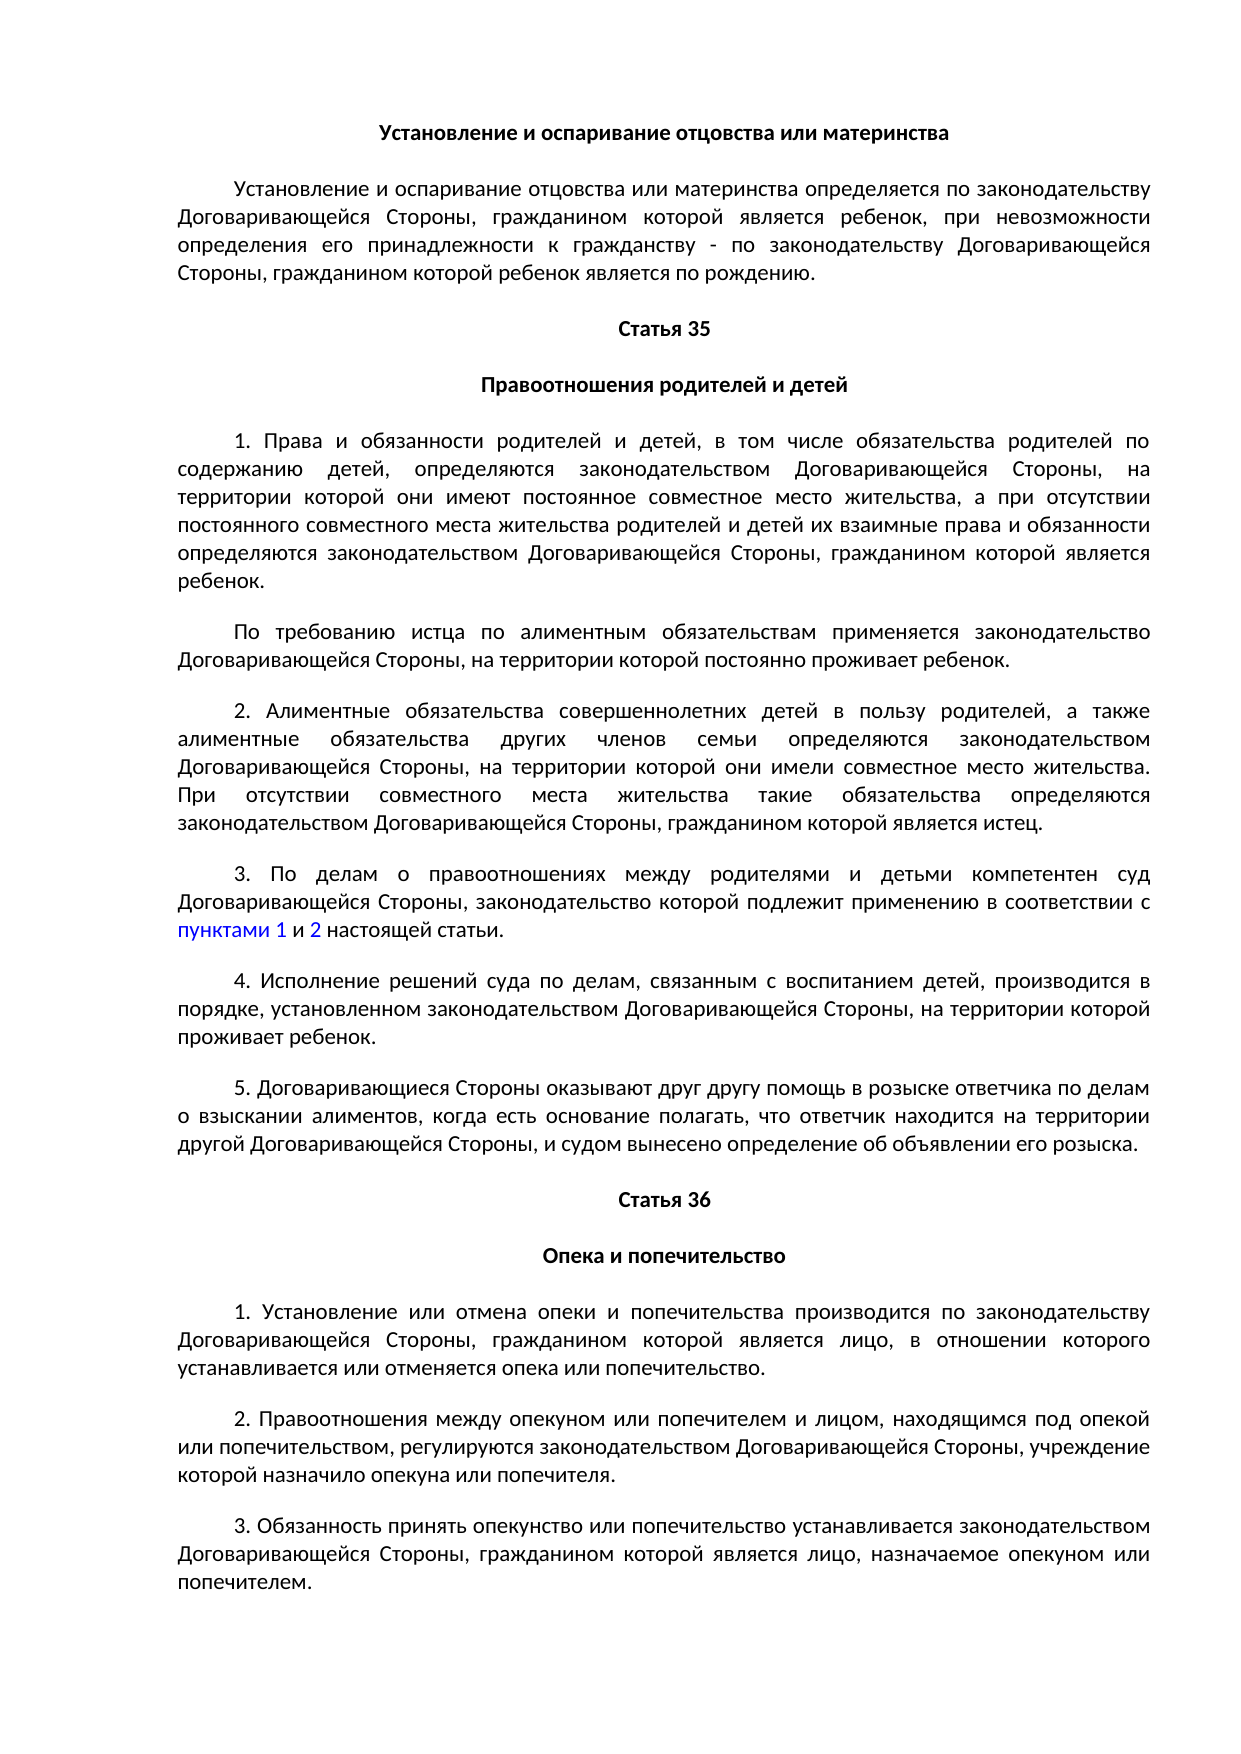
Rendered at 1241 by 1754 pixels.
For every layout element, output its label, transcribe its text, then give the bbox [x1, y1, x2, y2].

text 3. Обязанность принять опекунство или попечительство устанавливается законодательством Договаривающейся Стороны, гражданином которой является лицо, назначаемое опекуном или попечителем. [177, 1511, 1152, 1596]
title Установление и оспаривание отцовства или материнства [177, 118, 1152, 146]
title Правоотношения родителей и детей [177, 370, 1152, 398]
title Статья 36 [177, 1185, 1152, 1213]
text 4. Исполнение решений суда по делам, связанным с воспитанием детей, производится в порядке, установленном законодательством Договаривающейся Стороны, на территории которой проживает ребенок. [177, 966, 1152, 1050]
text 5. Договаривающиеся Стороны оказывают друг другу помощь в розыске ответчика по делам о взыскании алиментов, когда есть основание полагать, что ответчик находится на территории другой Договаривающейся Стороны, и судом вынесено определение об объявлении его розыска. [177, 1073, 1152, 1157]
text 2. Правоотношения между опекуном или попечителем и лицом, находящимся под опекой или попечительством, регулируются законодательством Договаривающейся Стороны, учреждение которой назначило опекуна или попечителя. [177, 1404, 1152, 1488]
text По требованию истца по алиментным обязательствам применяется законодательство Договаривающейся Стороны, на территории которой постоянно проживает ребенок. [177, 617, 1152, 673]
text 3. По делам о правоотношениях между родителями и детьми компетентен суд Договаривающейся Стороны, законодательство которой подлежит применению в соответствии с пунктами 1 и 2 настоящей статьи. [177, 859, 1152, 943]
text Установление и оспаривание отцовства или материнства определяется по законодательству Договаривающейся Стороны, гражданином которой является ребенок, при невозможности определения его принадлежности к гражданству - по законодательству Договаривающейся Стороны, гражданином которой ребенок является по рождению. [177, 174, 1152, 286]
title Опека и попечительство [177, 1241, 1152, 1269]
text 1. Установление или отмена опеки и попечительства производится по законодательству Договаривающейся Стороны, гражданином которой является лицо, в отношении которого устанавливается или отменяется опека или попечительство. [177, 1297, 1152, 1382]
text 1. Права и обязанности родителей и детей, в том числе обязательства родителей по содержанию детей, определяются законодательством Договаривающейся Стороны, на территории которой они имеют постоянное совместное место жительства, а при отсутствии постоянного совместного места жительства родителей и детей их взаимные права и обязанности определяются законодательством Договаривающейся Стороны, гражданином которой является ребенок. [177, 426, 1152, 594]
text 2. Алиментные обязательства совершеннолетних детей в пользу родителей, а также алиментные обязательства других членов семьи определяются законодательством Договаривающейся Стороны, на территории которой они имели совместное место жительства. При отсутствии совместного места жительства такие обязательства определяются законодательством Договаривающейся Стороны, гражданином которой является истец. [177, 696, 1152, 836]
title Статья 35 [177, 314, 1152, 342]
